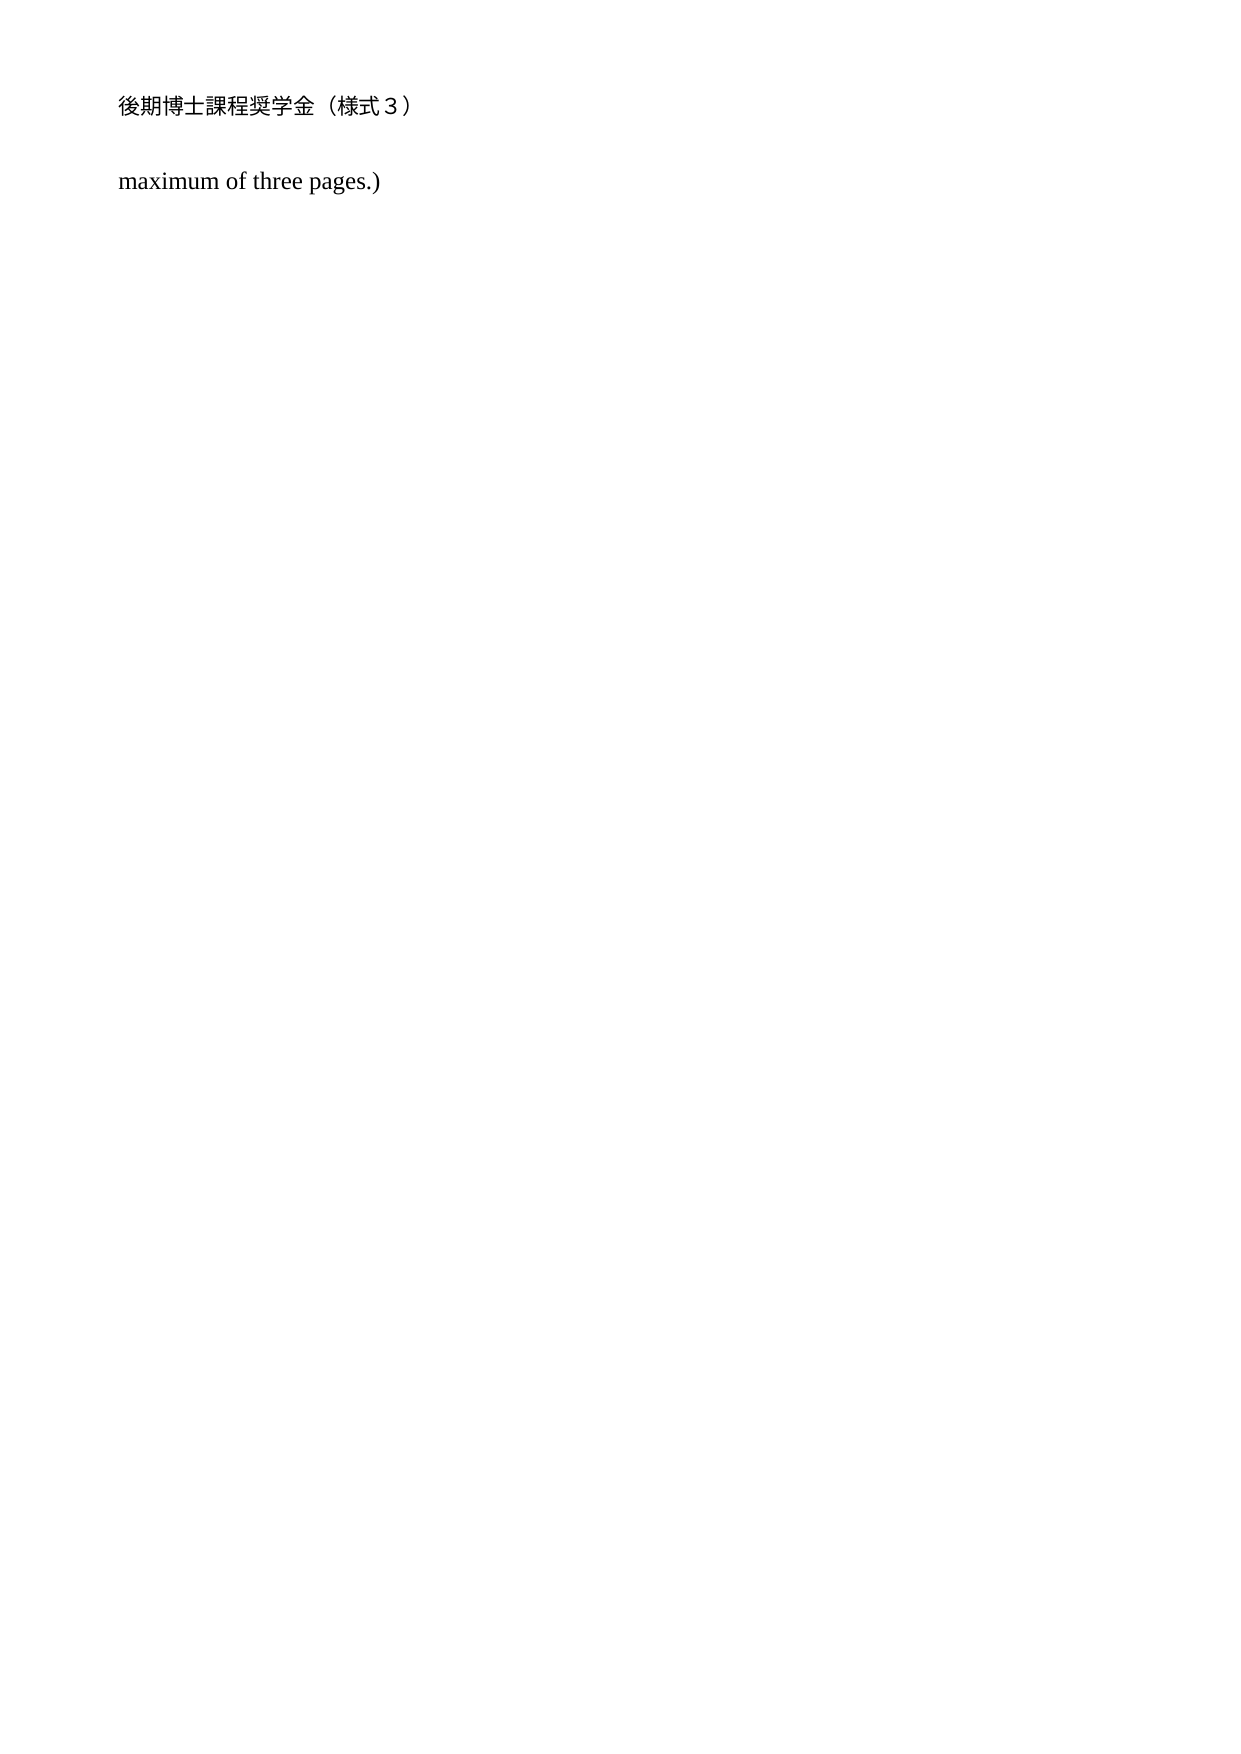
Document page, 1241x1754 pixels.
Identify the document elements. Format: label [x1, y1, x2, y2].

text [118, 162, 1122, 199]
